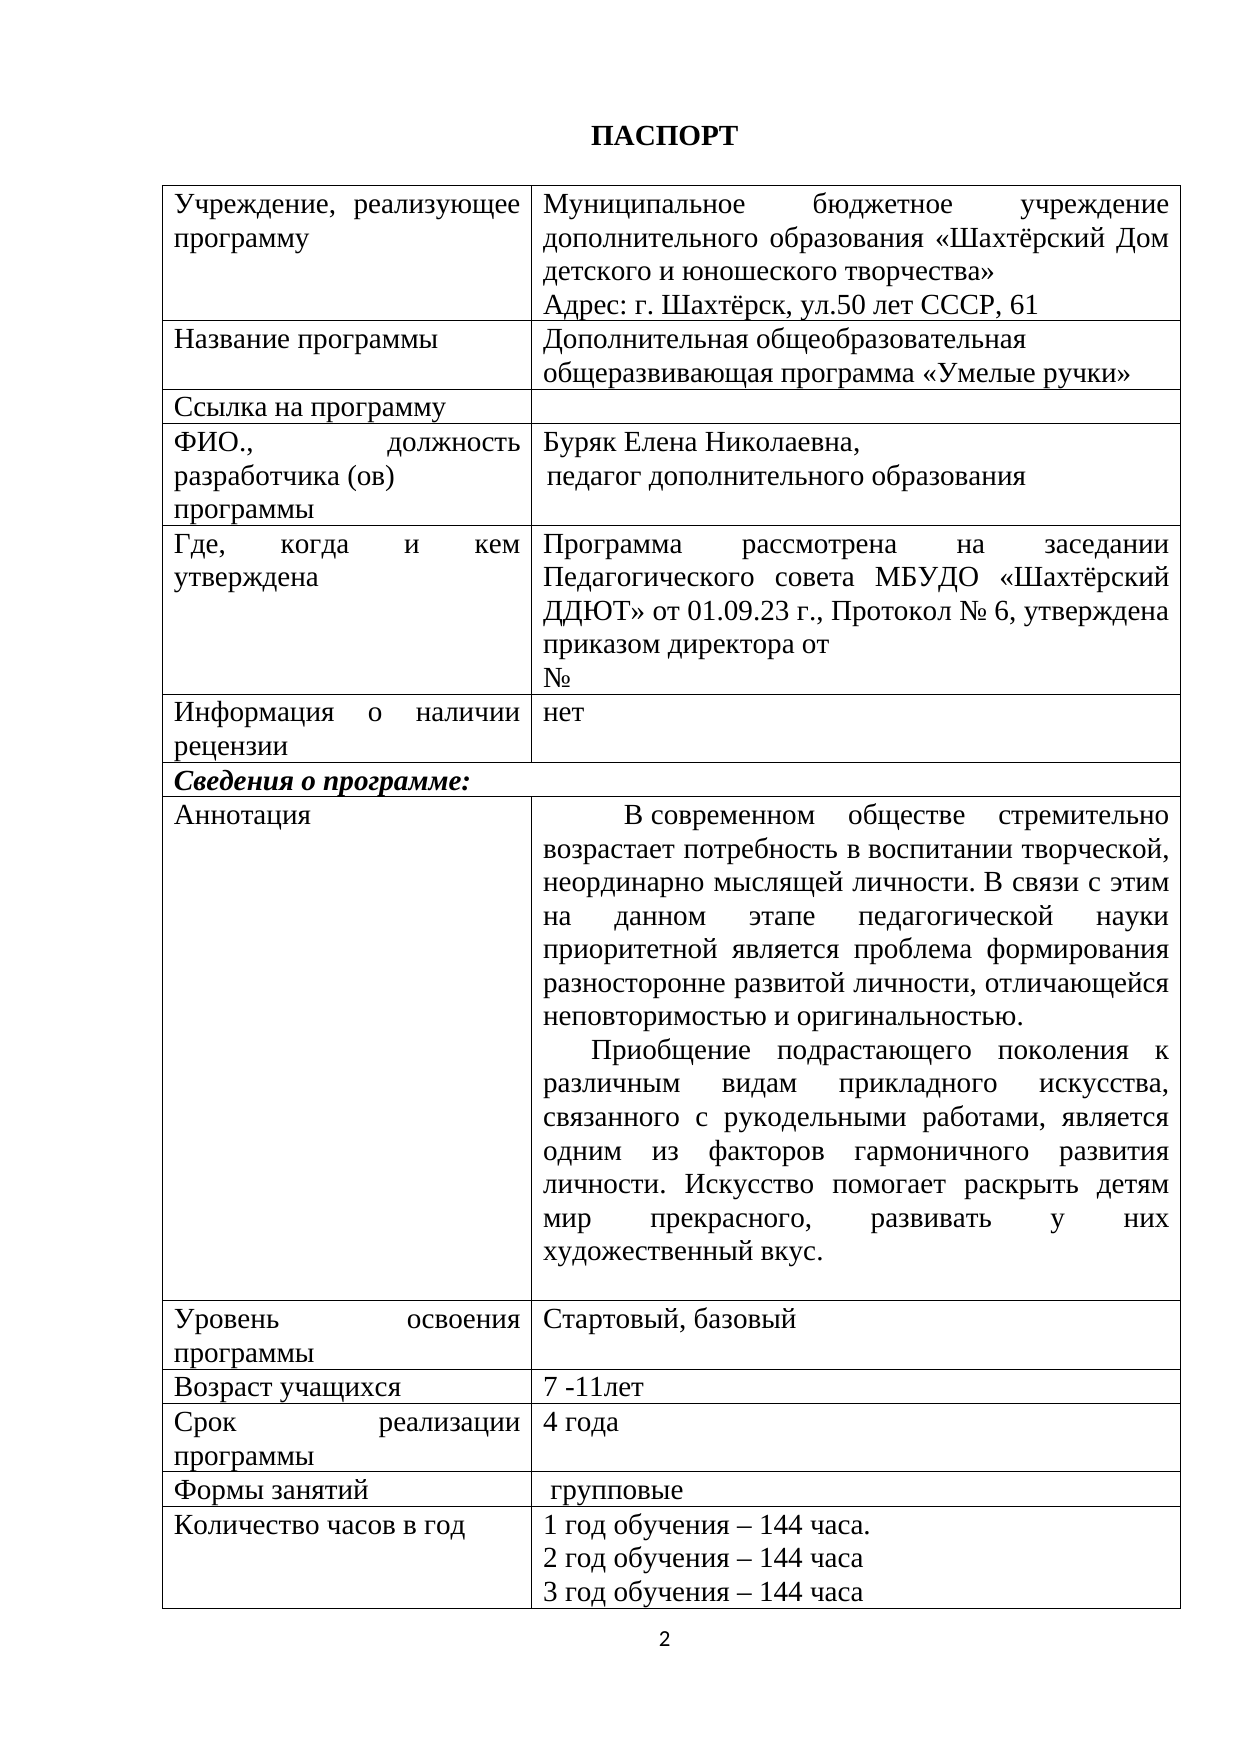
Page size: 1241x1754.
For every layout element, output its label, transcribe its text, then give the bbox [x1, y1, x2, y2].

table_cell 7 -11лет [532, 1370, 1180, 1403]
table_cell Информация о наличии рецензии [163, 695, 531, 762]
table_cell В современном обществе стремительно возрастает потребность в воспитании творческой, неординарно мыслящей личности. В связи с этим на данном этапе педагогической науки приоритетной является проблема формирования разносторонне развитой личности, отличающейся неповторимостью и оригинальностью. Приобщение подрастающего поколения к различным видам прикладного искусства, связанного с рукодельными работами, является одним из факторов гармоничного развития личности. Искусство помогает раскрыть детям мир прекрасного, развивать у них художественный вкус. [532, 797, 1180, 1300]
table_cell нет [532, 695, 1180, 762]
table_cell ФИО., должность разработчика (ов) программы [163, 424, 531, 525]
table_cell Буряк Елена Николаевна, педагог дополнительного образования [532, 424, 1180, 525]
table_cell Стартовый, базовый [532, 1301, 1180, 1368]
table_header Муниципальное бюджетное учреждение дополнительного образования «Шахтёрский Дом детского и юношеского творчества» Адрес: г. Шахтёрск, ул.50 лет СССР, 61 [532, 186, 1180, 320]
table_cell Сведения о программе: [163, 763, 1180, 796]
table_cell 4 года [532, 1404, 1180, 1471]
table_cell Возраст учащихся [163, 1370, 531, 1403]
table_cell Где, когда и кем утверждена [163, 526, 531, 693]
table_cell Дополнительная общеобразовательная общеразвивающая программа «Умелые ручки» [532, 321, 1180, 388]
table_cell групповые [532, 1472, 1180, 1506]
table_cell [532, 390, 1180, 423]
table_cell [532, 1507, 1180, 1607]
table_cell Программа рассмотрена на заседании Педагогического совета МБУДО «Шахтёрский ДДЮТ» от 01.09.23 г., Протокол № 6, утверждена приказом директора от № [532, 526, 1180, 693]
table_cell Название программы [163, 321, 531, 388]
table_cell Срок реализации программы [163, 1404, 531, 1471]
table_cell Ссылка на программу [163, 390, 531, 423]
table_header Учреждение, реализующее программу [163, 186, 531, 320]
table_cell Уровень освоения программы [163, 1301, 531, 1368]
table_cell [163, 1507, 531, 1607]
table_cell Аннотация [163, 797, 531, 1300]
text ПАСПОРТ [177, 118, 1152, 152]
table_cell Формы занятий [163, 1472, 531, 1506]
